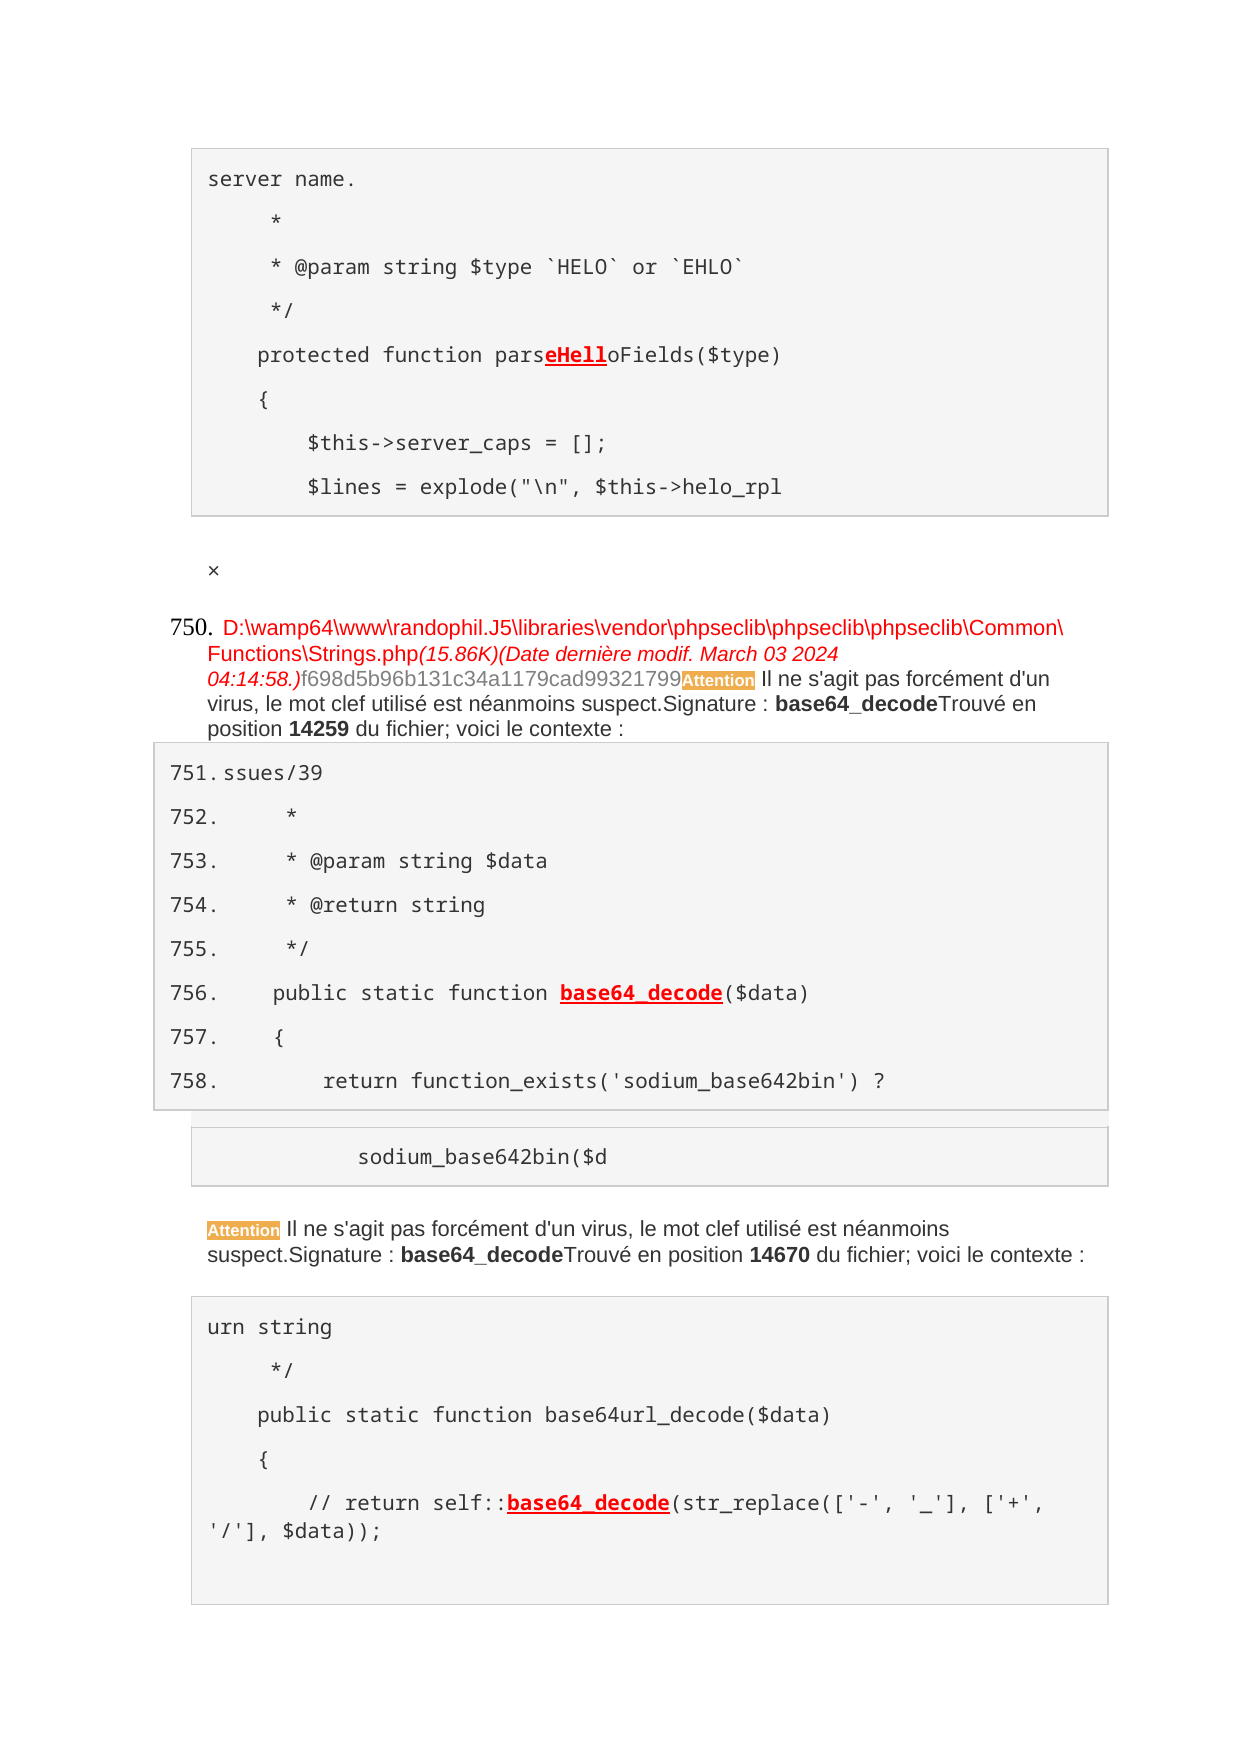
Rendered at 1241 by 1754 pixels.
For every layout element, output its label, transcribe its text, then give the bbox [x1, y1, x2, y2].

text protected function parseHelloFields($type) [192, 324, 1107, 368]
text public static function base64url_decode($data) [192, 1384, 1107, 1428]
text { [192, 1428, 1107, 1472]
list * @return string [155, 874, 1107, 918]
text { [192, 368, 1107, 412]
list { [155, 1006, 1107, 1050]
text * [192, 192, 1107, 236]
list return function_exists('sodium_base642bin') ? [155, 1050, 1107, 1109]
list D:\wamp64\www\randophil.J5\libraries\vendor\phpseclib\phpseclib\phpseclib\Common\Functions\Strings.php(15.86K)(Date dernière modif. March 03 2024 04:14:58.)f698d5b96b131c34a1179cad99321799Attention Il ne s'agit pas forcément d'un virus, le mot clef utilisé est néanmoins suspect.Signature : base64_decodeTrouvé en position 14259 du fichier; voici le contexte : [169, 612, 1093, 742]
text $lines = explode("\n", $this->helo_rpl [192, 456, 1107, 515]
text server name. [192, 149, 1107, 192]
list * [155, 786, 1107, 830]
text urn string [192, 1297, 1107, 1340]
text sodium_base642bin($d [192, 1128, 1107, 1185]
text × [207, 558, 1093, 583]
text Attention Il ne s'agit pas forcément d'un virus, le mot clef utilisé est néanmoins suspect.Signature : base64_decodeTrouvé en position 14670 du fichier; voici le contexte : [207, 1216, 1093, 1267]
text * @param string $type `HELO` or `EHLO` [192, 236, 1107, 280]
text */ [192, 1340, 1107, 1384]
text $this->server_caps = []; [192, 412, 1107, 456]
text */ [192, 280, 1107, 324]
list public static function base64_decode($data) [155, 962, 1107, 1006]
list ssues/39 [155, 743, 1107, 786]
list * @param string $data [155, 830, 1107, 874]
list */ [155, 918, 1107, 962]
text // return self::base64_decode(str_replace(['-', '_'], ['+', '/'], $data)); [192, 1472, 1107, 1544]
